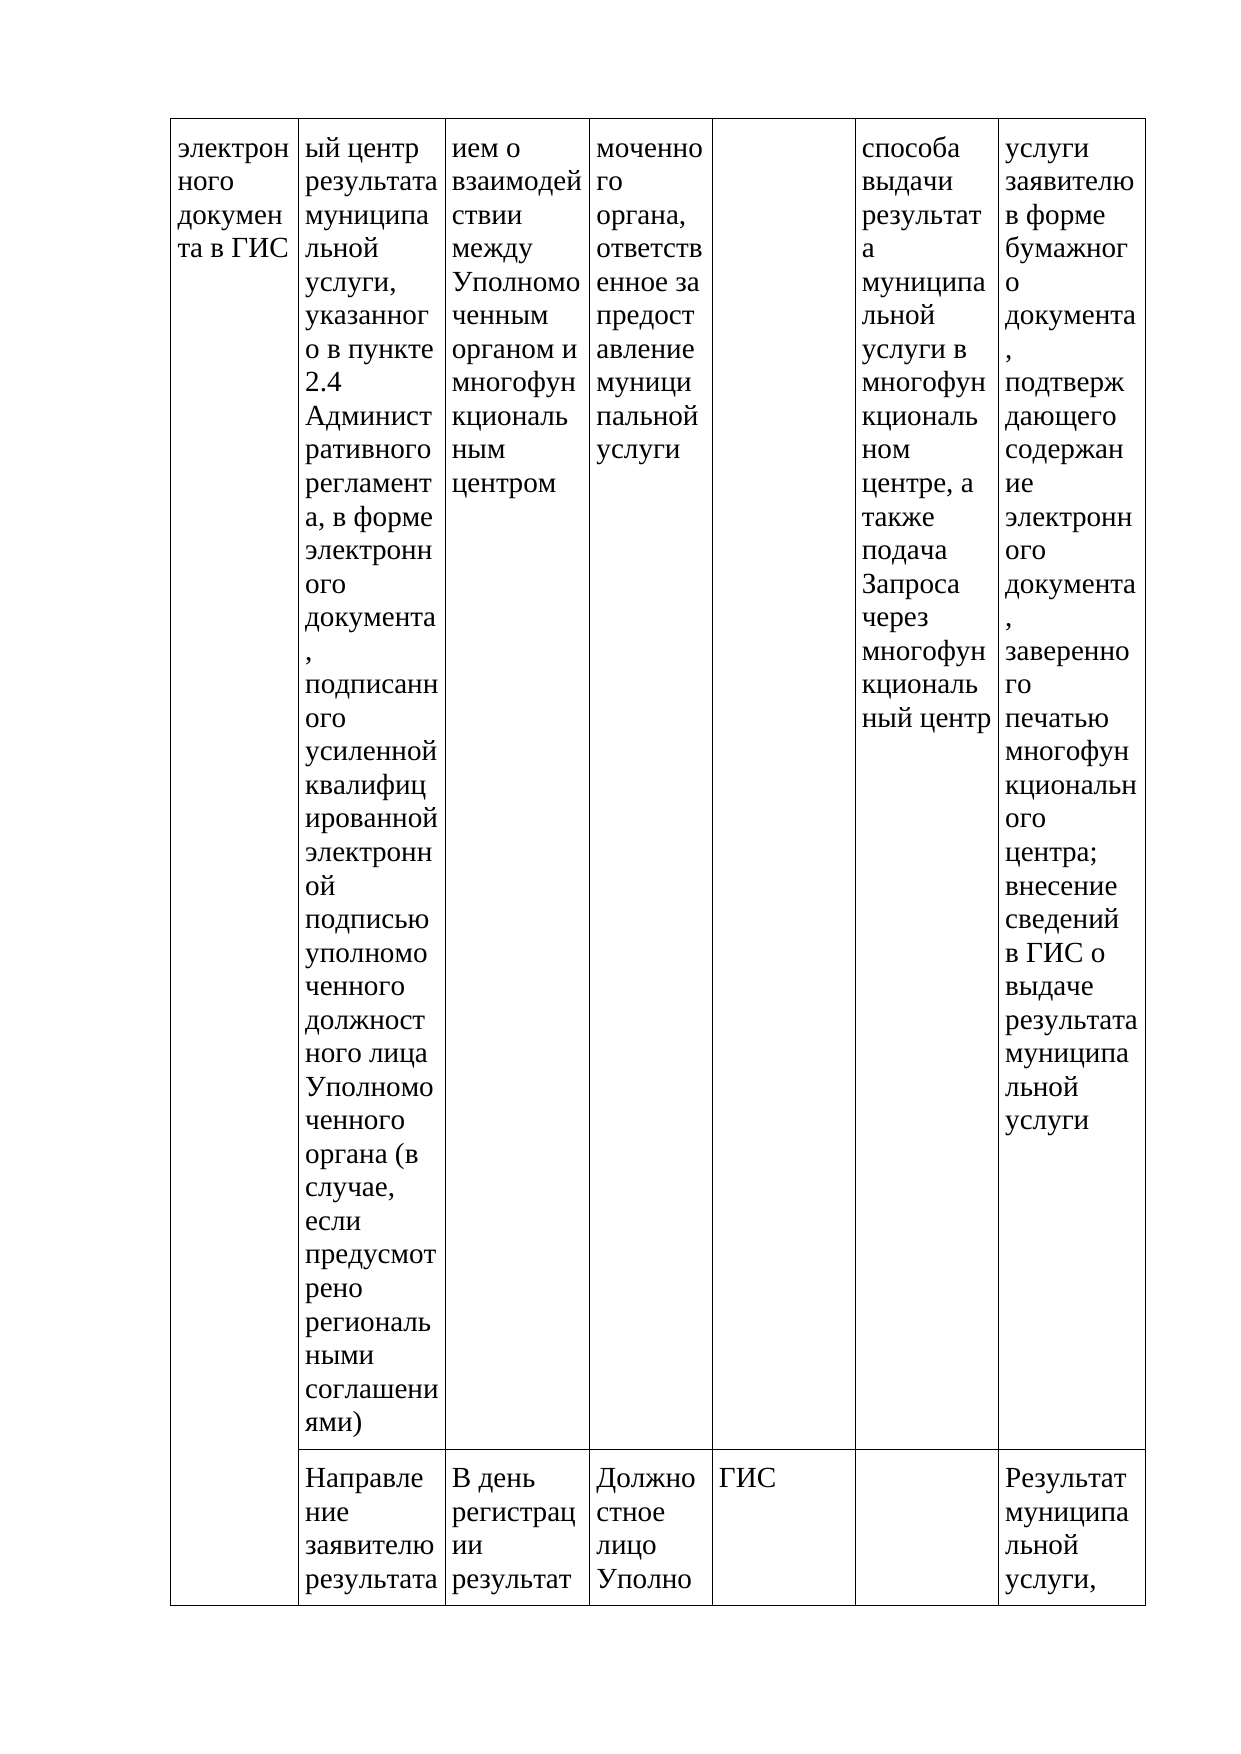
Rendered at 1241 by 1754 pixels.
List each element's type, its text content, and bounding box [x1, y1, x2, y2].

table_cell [713, 119, 855, 1448]
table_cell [446, 119, 589, 1448]
table_cell ГИС [713, 1450, 855, 1605]
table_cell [299, 119, 445, 1448]
table_cell [856, 1450, 998, 1605]
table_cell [446, 1450, 589, 1605]
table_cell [299, 1450, 445, 1605]
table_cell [999, 119, 1145, 1448]
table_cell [856, 119, 998, 1448]
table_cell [590, 1450, 712, 1605]
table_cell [590, 119, 712, 1448]
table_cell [999, 1450, 1145, 1605]
